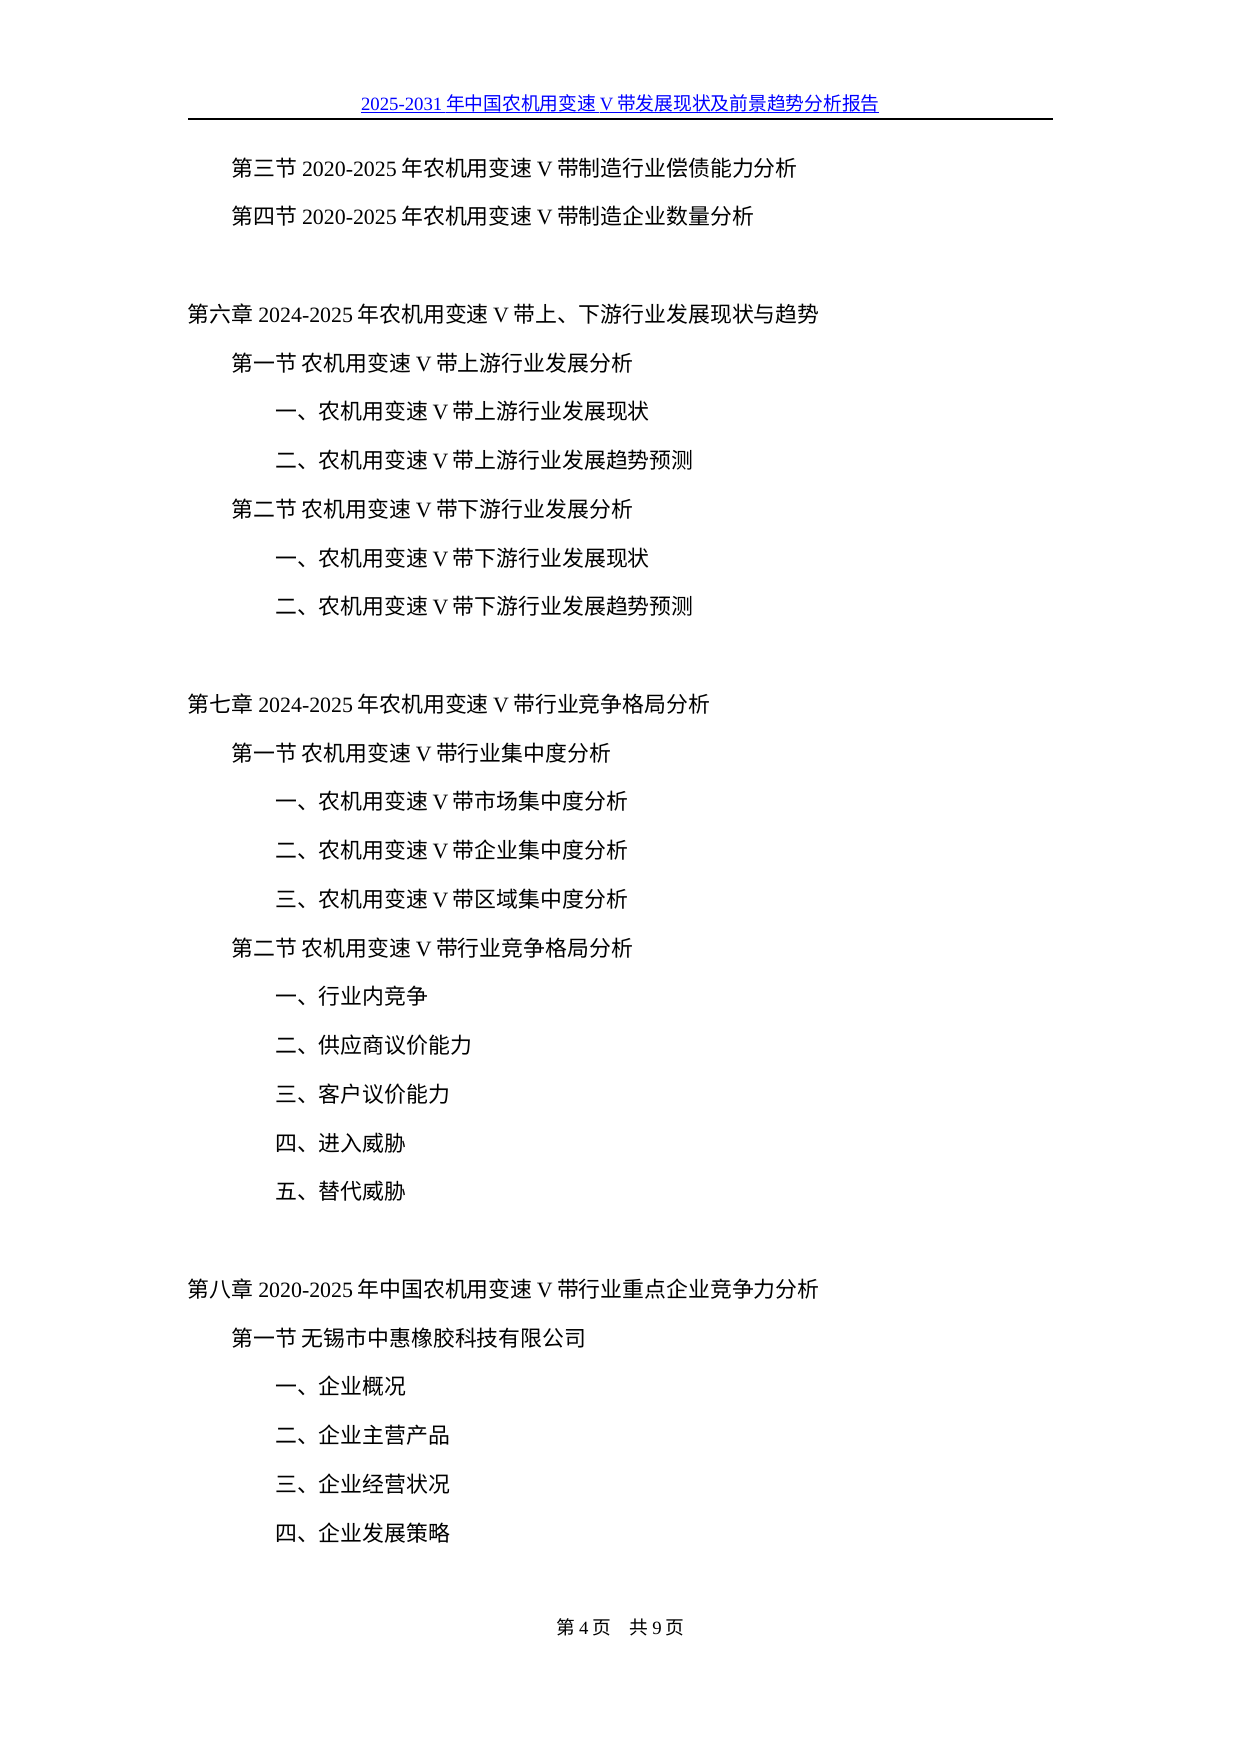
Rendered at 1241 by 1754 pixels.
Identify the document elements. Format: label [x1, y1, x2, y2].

text [187, 150, 1053, 1548]
